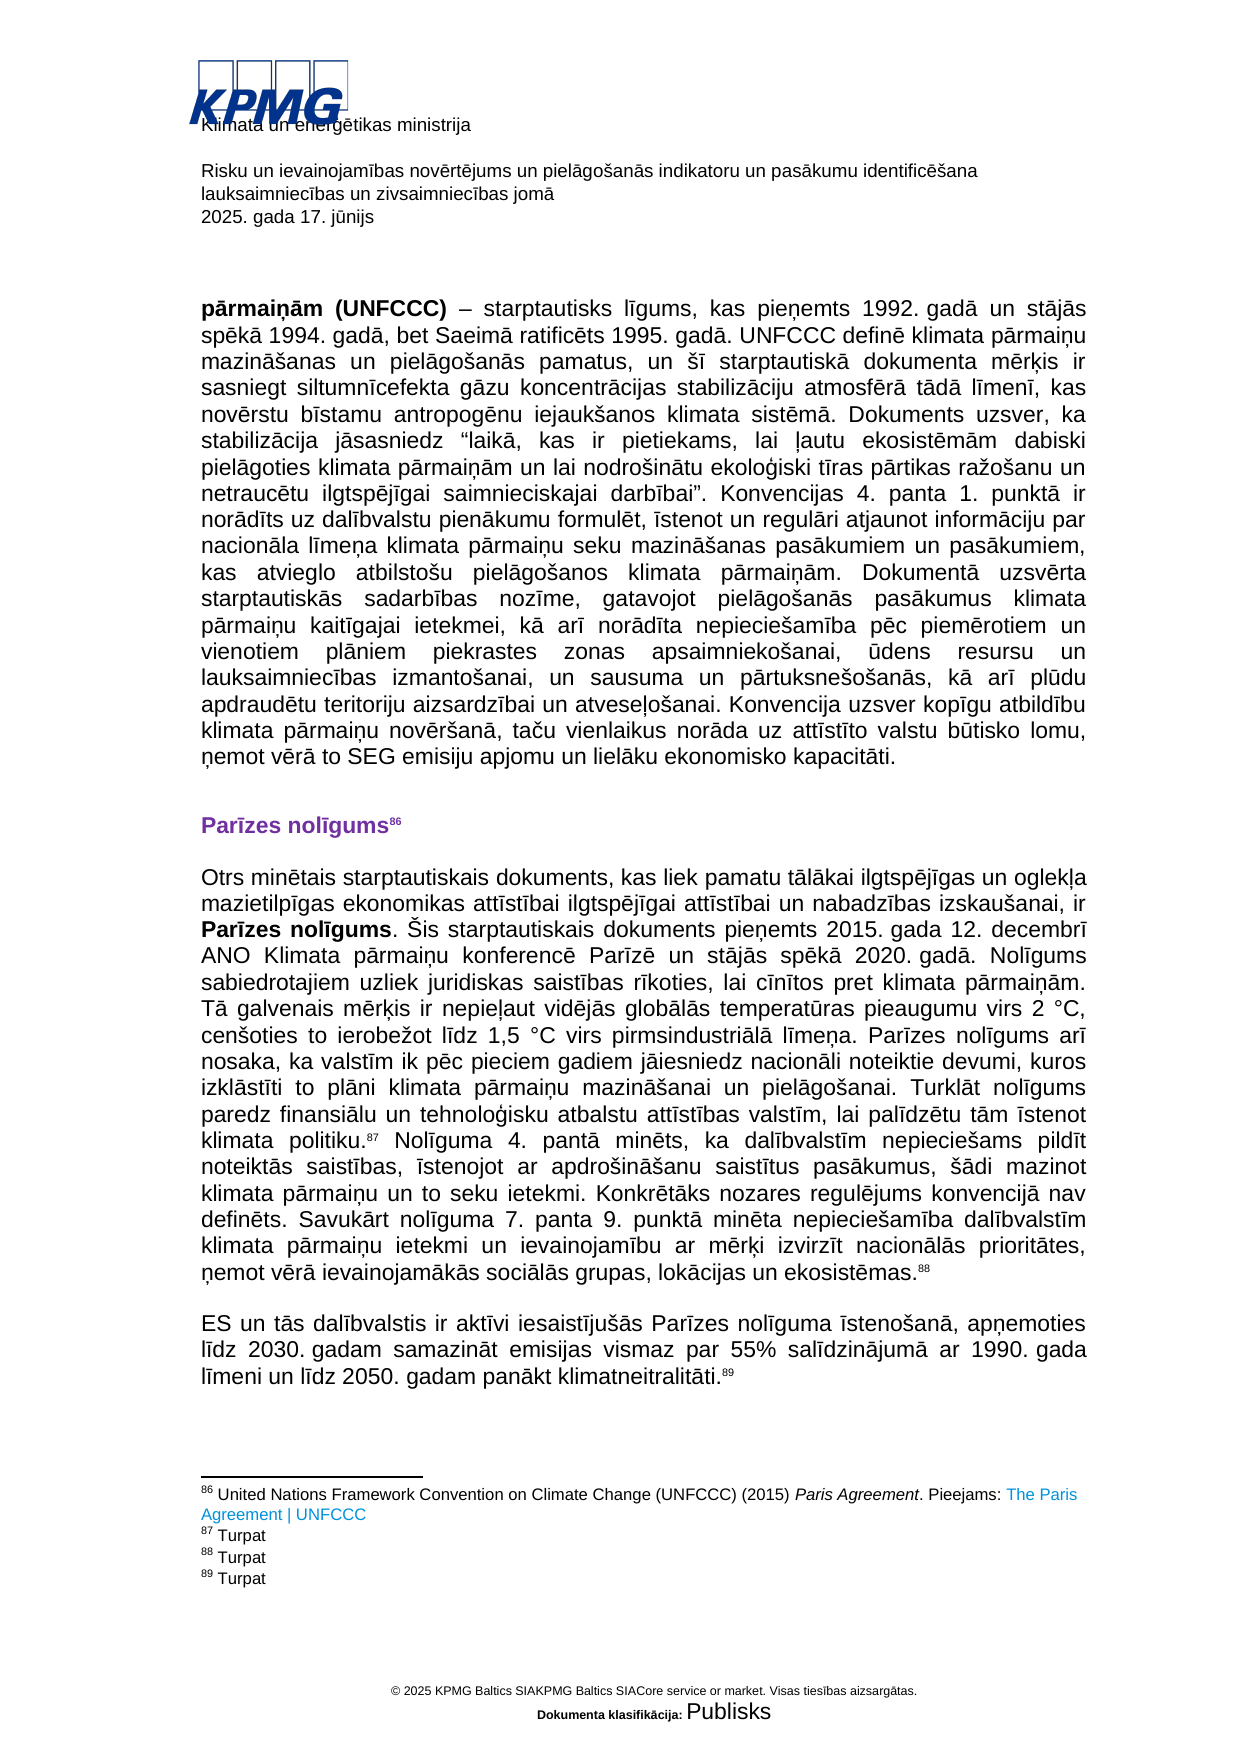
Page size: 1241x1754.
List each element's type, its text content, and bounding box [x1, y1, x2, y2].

text ES un tās dalībvalstis ir aktīvi iesaistījušās Parīzes nolīguma īstenošanā, apņemoties līdz 2030. gadam samazināt emisijas vismaz par 55% salīdzinājumā ar 1990. gada līmeni un līdz 2050. gadam panākt klimatneitralitāti. [201, 1310, 1087, 1389]
picture [189, 60, 349, 125]
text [201, 295, 1087, 770]
text Otrs minētais starptautiskais dokuments, kas liek pamatu tālākai ilgtspējīgas un oglekļa mazietilpīgas ekonomikas attīstībai ilgtspējīgai attīstībai un nabadzības izskaušanai, ir Parīzes nolīgums. Šis starptautiskais dokuments pieņemts 2015. gada 12. decembrī ANO Klimata pārmaiņu konferencē Parīzē un stājās spēkā 2020. gadā. Nolīgums sabiedrotajiem uzliek juridiskas saistības rīkoties, lai cīnītos pret klimata pārmaiņām. Tā galvenais mērķis ir nepieļaut vidējās globālās temperatūras pieaugumu virs 2 °C, cenšoties to ierobežot līdz 1,5 °C virs pirmsindustriālā līmeņa. Parīzes nolīgums arī nosaka, ka valstīm ik pēc pieciem gadiem jāiesniedz nacionāli noteiktie devumi, kuros izklāstīti to plāni klimata pārmaiņu mazināšanai un pielāgošanai. Turklāt nolīgums paredz finansiālu un tehnoloģisku atbalstu attīstības valstīm, lai palīdzētu tām īstenot klimata politiku. Nolīguma 4. pantā minēts, ka dalībvalstīm nepieciešams pildīt noteiktās saistības, īstenojot ar apdrošināšanu saistītus pasākumus, šādi mazinot klimata pārmaiņu un to seku ietekmi. Konkrētāks nozares regulējums konvencijā nav definēts. Savukārt nolīguma 7. panta 9. punktā minēta nepieciešamība dalībvalstīm klimata pārmaiņu ietekmi un ievainojamību ar mērķi izvirzīt nacionālās prioritātes, ņemot vērā ievainojamākās sociālās grupas, lokācijas un ekosistēmas. [201, 863, 1087, 1285]
subtitle Parīzes nolīgums [201, 811, 1087, 838]
